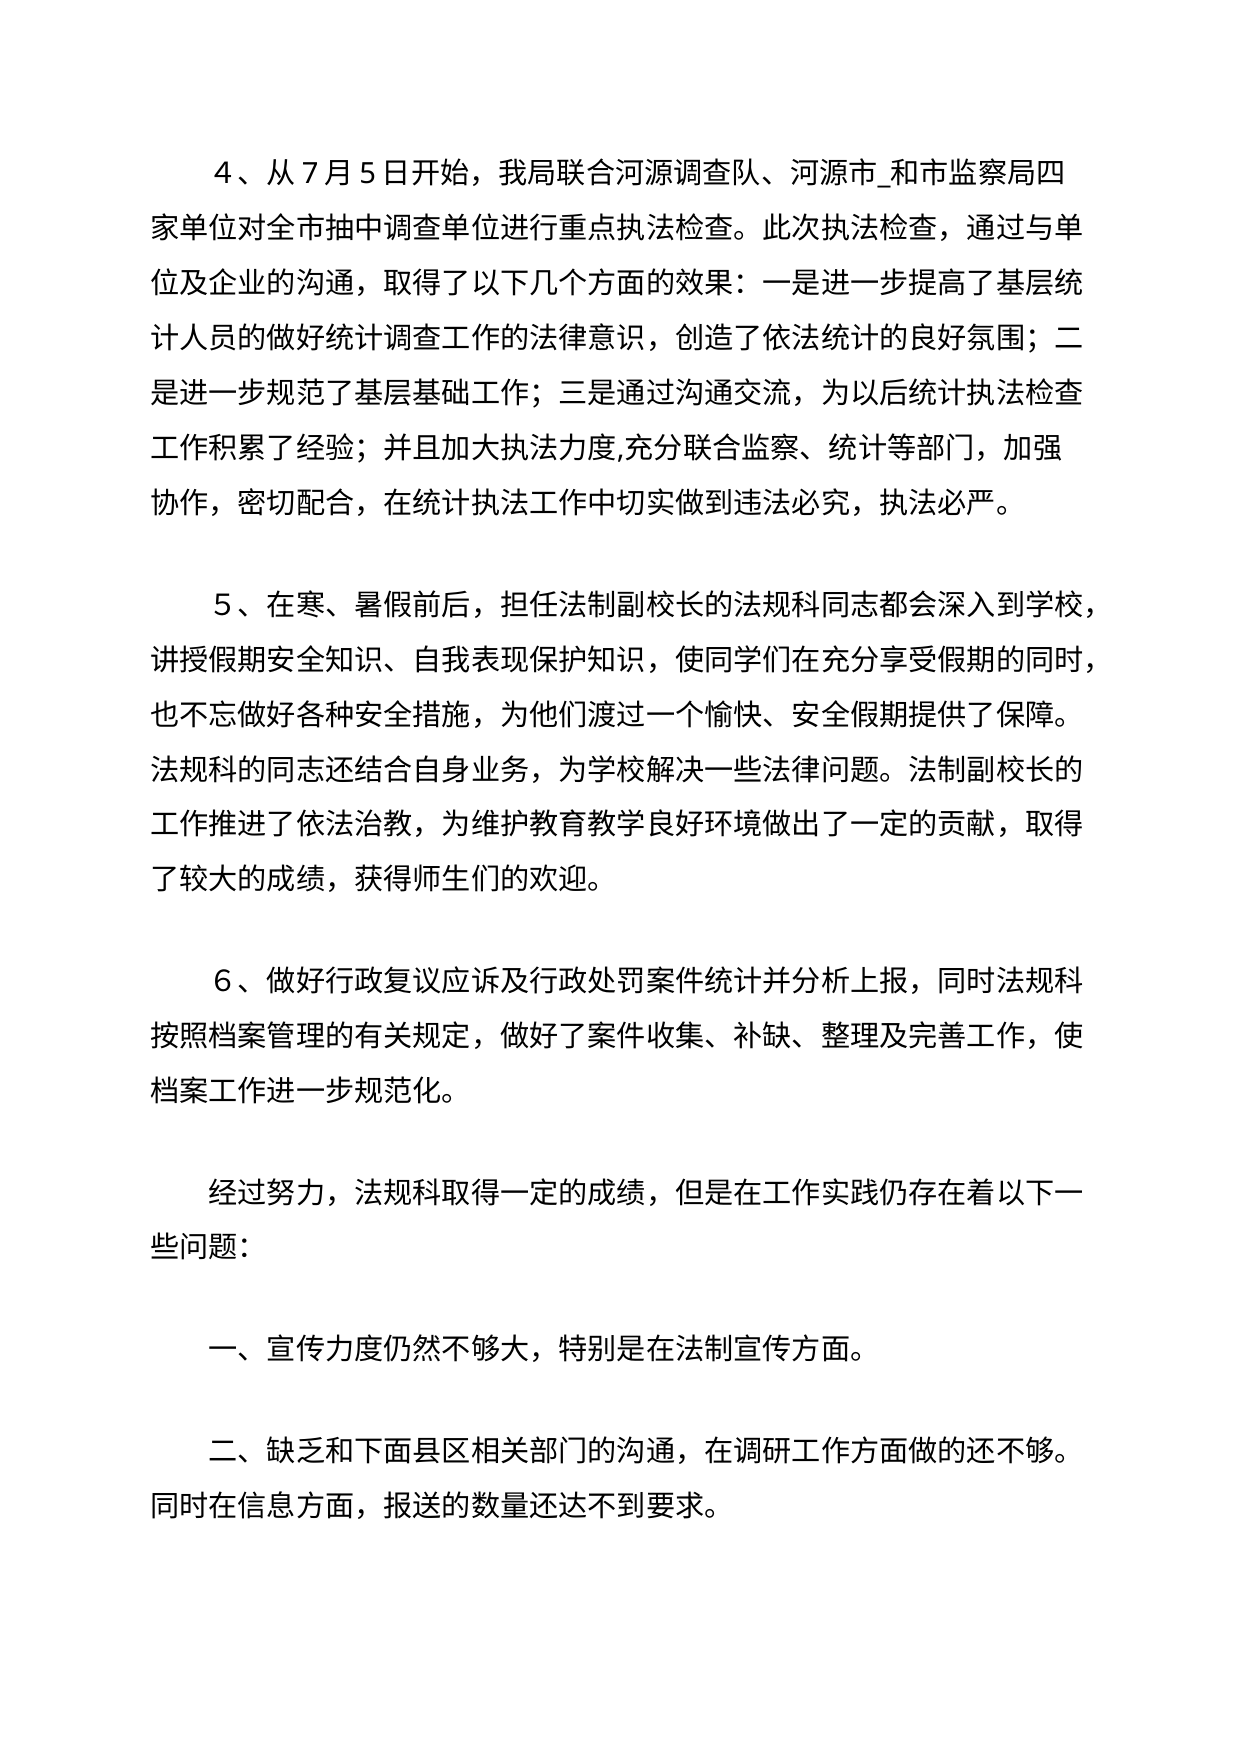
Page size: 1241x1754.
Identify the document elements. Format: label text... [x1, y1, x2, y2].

text ６、做好行政复议应诉及行政处罚案件统计并分析上报，同时法规科按照档案管理的有关规定，做好了案件收集、补缺、整理及完善工作，使档案工作进一步规范化。 [150, 958, 1090, 1110]
text 一、宣传力度仍然不够大，特别是在法制宣传方面。 [150, 1326, 1090, 1368]
text 二、缺乏和下面县区相关部门的沟通，在调研工作方面做的还不够。同时在信息方面，报送的数量还达不到要求。 [150, 1428, 1090, 1525]
text 经过努力，法规科取得一定的成绩，但是在工作实践仍存在着以下一些问题： [150, 1169, 1090, 1266]
text ４、从7月5日开始，我局联合河源调查队、河源市_和市监察局四家单位对全市抽中调查单位进行重点执法检查。此次执法检查，通过与单位及企业的沟通，取得了以下几个方面的效果：一是进一步提高了基层统计人员的做好统计调查工作的法律意识，创造了依法统计的良好氛围；二是进一步规范了基层基础工作；三是通过沟通交流，为以后统计执法检查工作积累了经验；并且加大执法力度,充分联合监察、统计等部门，加强协作，密切配合，在统计执法工作中切实做到违法必究，执法必严。 [150, 150, 1090, 522]
text ５、在寒、暑假前后，担任法制副校长的法规科同志都会深入到学校，讲授假期安全知识、自我表现保护知识，使同学们在充分享受假期的同时，也不忘做好各种安全措施，为他们渡过一个愉快、安全假期提供了保障。法规科的同志还结合自身业务，为学校解决一些法律问题。法制副校长的工作推进了依法治教，为维护教育教学良好环境做出了一定的贡献，取得了较大的成绩，获得师生们的欢迎。 [150, 581, 1090, 898]
